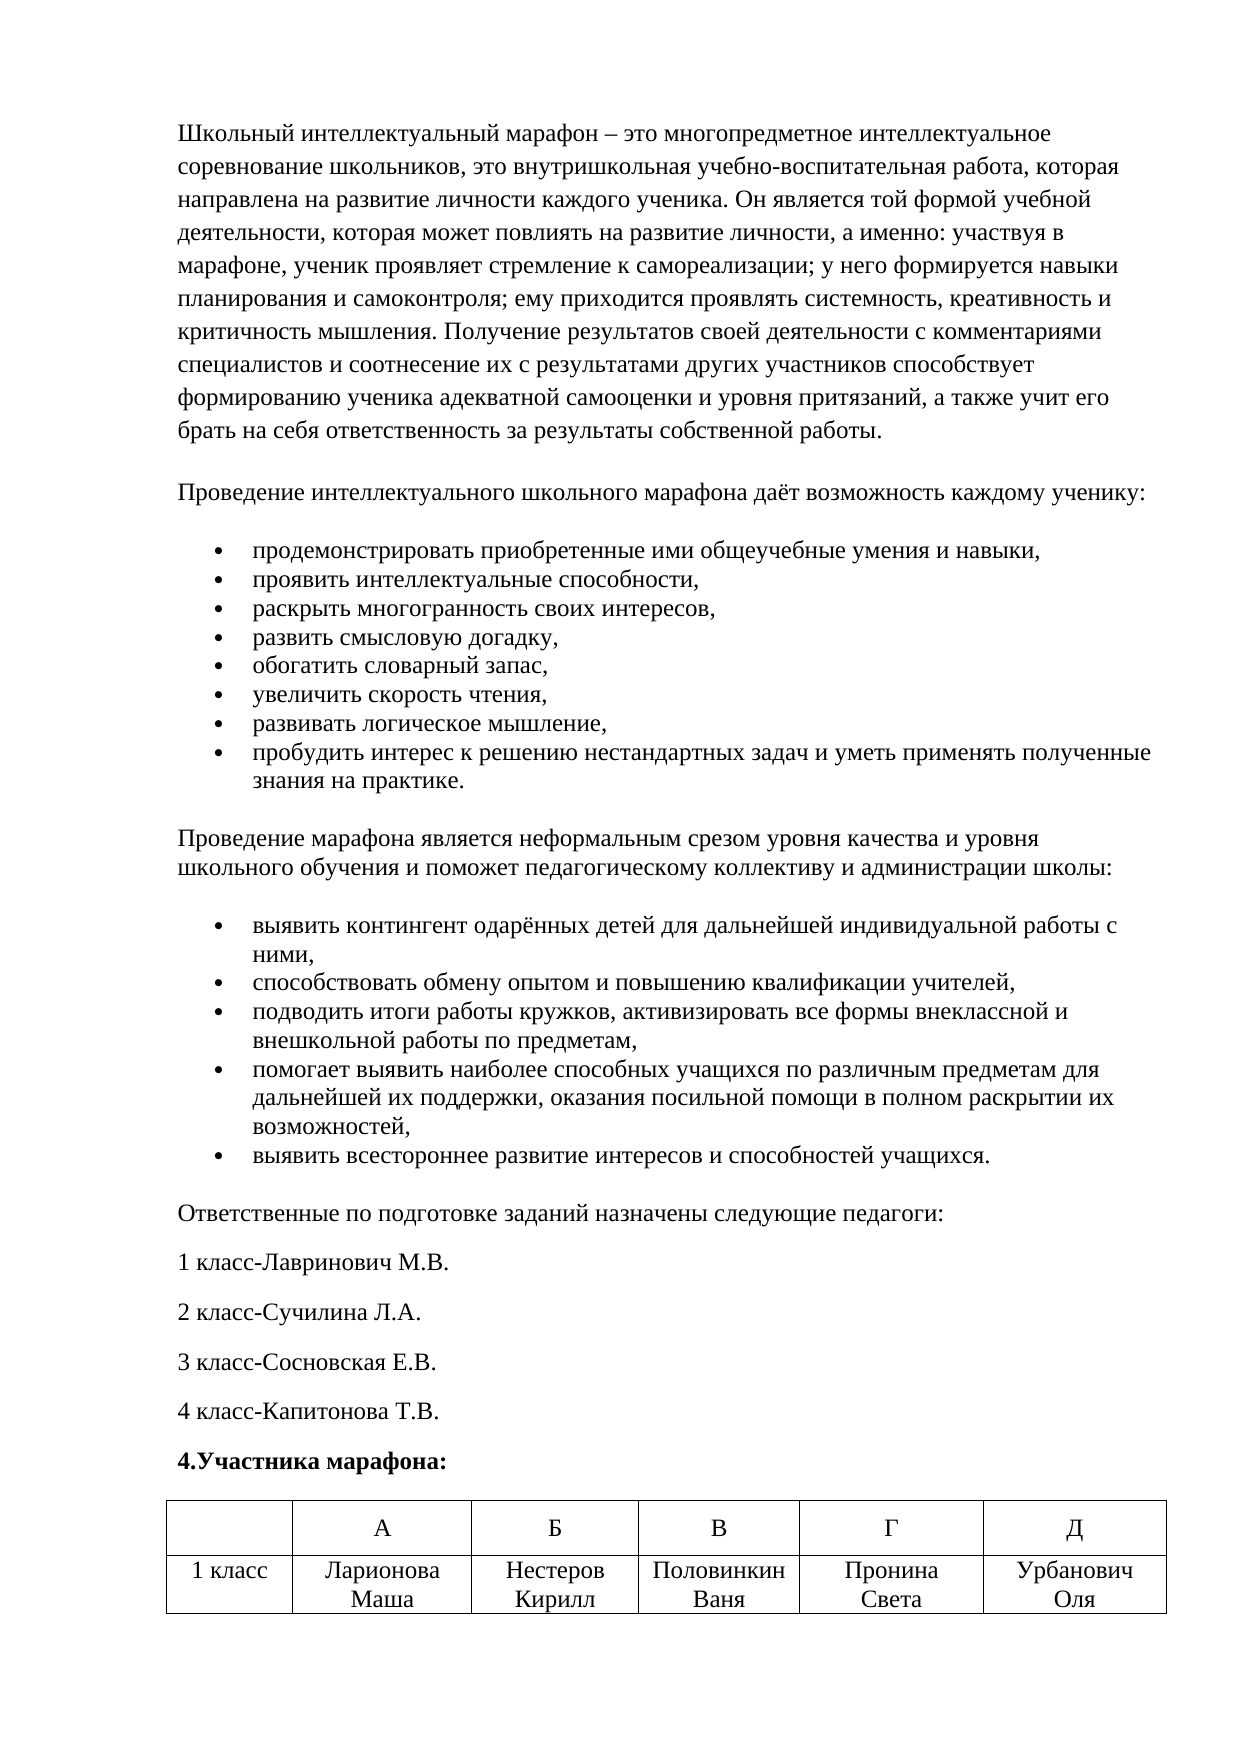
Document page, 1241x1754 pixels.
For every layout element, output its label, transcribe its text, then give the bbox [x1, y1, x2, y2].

table_header В [639, 1501, 799, 1554]
table_header А [293, 1501, 471, 1554]
table_header Б [472, 1501, 638, 1554]
text 4 класс-Капитонова Т.В. [177, 1396, 1152, 1425]
list развить смысловую догадку, [215, 622, 1152, 650]
list проявить интеллектуальные способности, [215, 564, 1152, 593]
text Проведение марафона является неформальным срезом уровня качества и уровня школьного обучения и поможет педагогическому коллективу и администрации школы: [177, 823, 1152, 881]
list подводить итоги работы кружков, активизировать все формы внеклассной и внешкольной работы по предметам, [215, 996, 1152, 1054]
list выявить контингент одарённых детей для дальнейшей индивидуальной работы с ними, [215, 910, 1152, 967]
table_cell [472, 1556, 638, 1613]
text 3 класс-Сосновская Е.В. [177, 1347, 1152, 1375]
table_header [167, 1501, 292, 1554]
list пробудить интерес к решению нестандартных задач и уметь применять полученные знания на практике. [215, 737, 1152, 794]
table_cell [800, 1556, 983, 1613]
table_cell 1 класс [167, 1556, 292, 1613]
text Школьный интеллектуальный марафон – это многопредметное интеллектуальное соревнование школьников, это внутришкольная учебно-воспитательная работа, которая направлена на развитие личности каждого ученика. Он является той формой учебной деятельности, которая может повлиять на развитие личности, а именно: участвуя в марафоне, ученик проявляет стремление к самореализации; у него формируется навыки планирования и самоконтроля; ему приходится проявлять системность, креативность и критичность мышления. Получение результатов своей деятельности с комментариями специалистов и соотнесение их с результатами других участников способствует формированию ученика адекватной самооценки и уровня притязаний, а также учит его брать на себя ответственность за результаты собственной работы. [177, 118, 1152, 444]
list помогает выявить наиболее способных учащихся по различным предметам для дальнейшей их поддержки, оказания посильной помощи в полном раскрытии их возможностей, [215, 1054, 1152, 1140]
list продемонстрировать приобретенные ими общеучебные умения и навыки, [215, 535, 1152, 564]
list выявить всестороннее развитие интересов и способностей учащихся. [215, 1140, 1152, 1169]
text 4.Участника марафона: [177, 1446, 1152, 1474]
table_header Д [984, 1501, 1166, 1554]
text Проведение интеллектуального школьного марафона даёт возможность каждому ученику: [177, 477, 1152, 506]
list развивать логическое мышление, [215, 708, 1152, 737]
text Ответственные по подготовке заданий назначены следующие педагоги: [177, 1198, 1152, 1227]
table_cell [293, 1556, 471, 1613]
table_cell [639, 1556, 799, 1613]
table_header Г [800, 1501, 983, 1554]
list раскрыть многогранность своих интересов, [215, 593, 1152, 622]
list обогатить словарный запас, [215, 650, 1152, 679]
list способствовать обмену опытом и повышению квалификации учителей, [215, 967, 1152, 996]
list увеличить скорость чтения, [215, 679, 1152, 708]
text 2 класс-Сучилина Л.А. [177, 1297, 1152, 1326]
text 1 класс-Лавринович М.В. [177, 1247, 1152, 1276]
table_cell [984, 1556, 1166, 1613]
